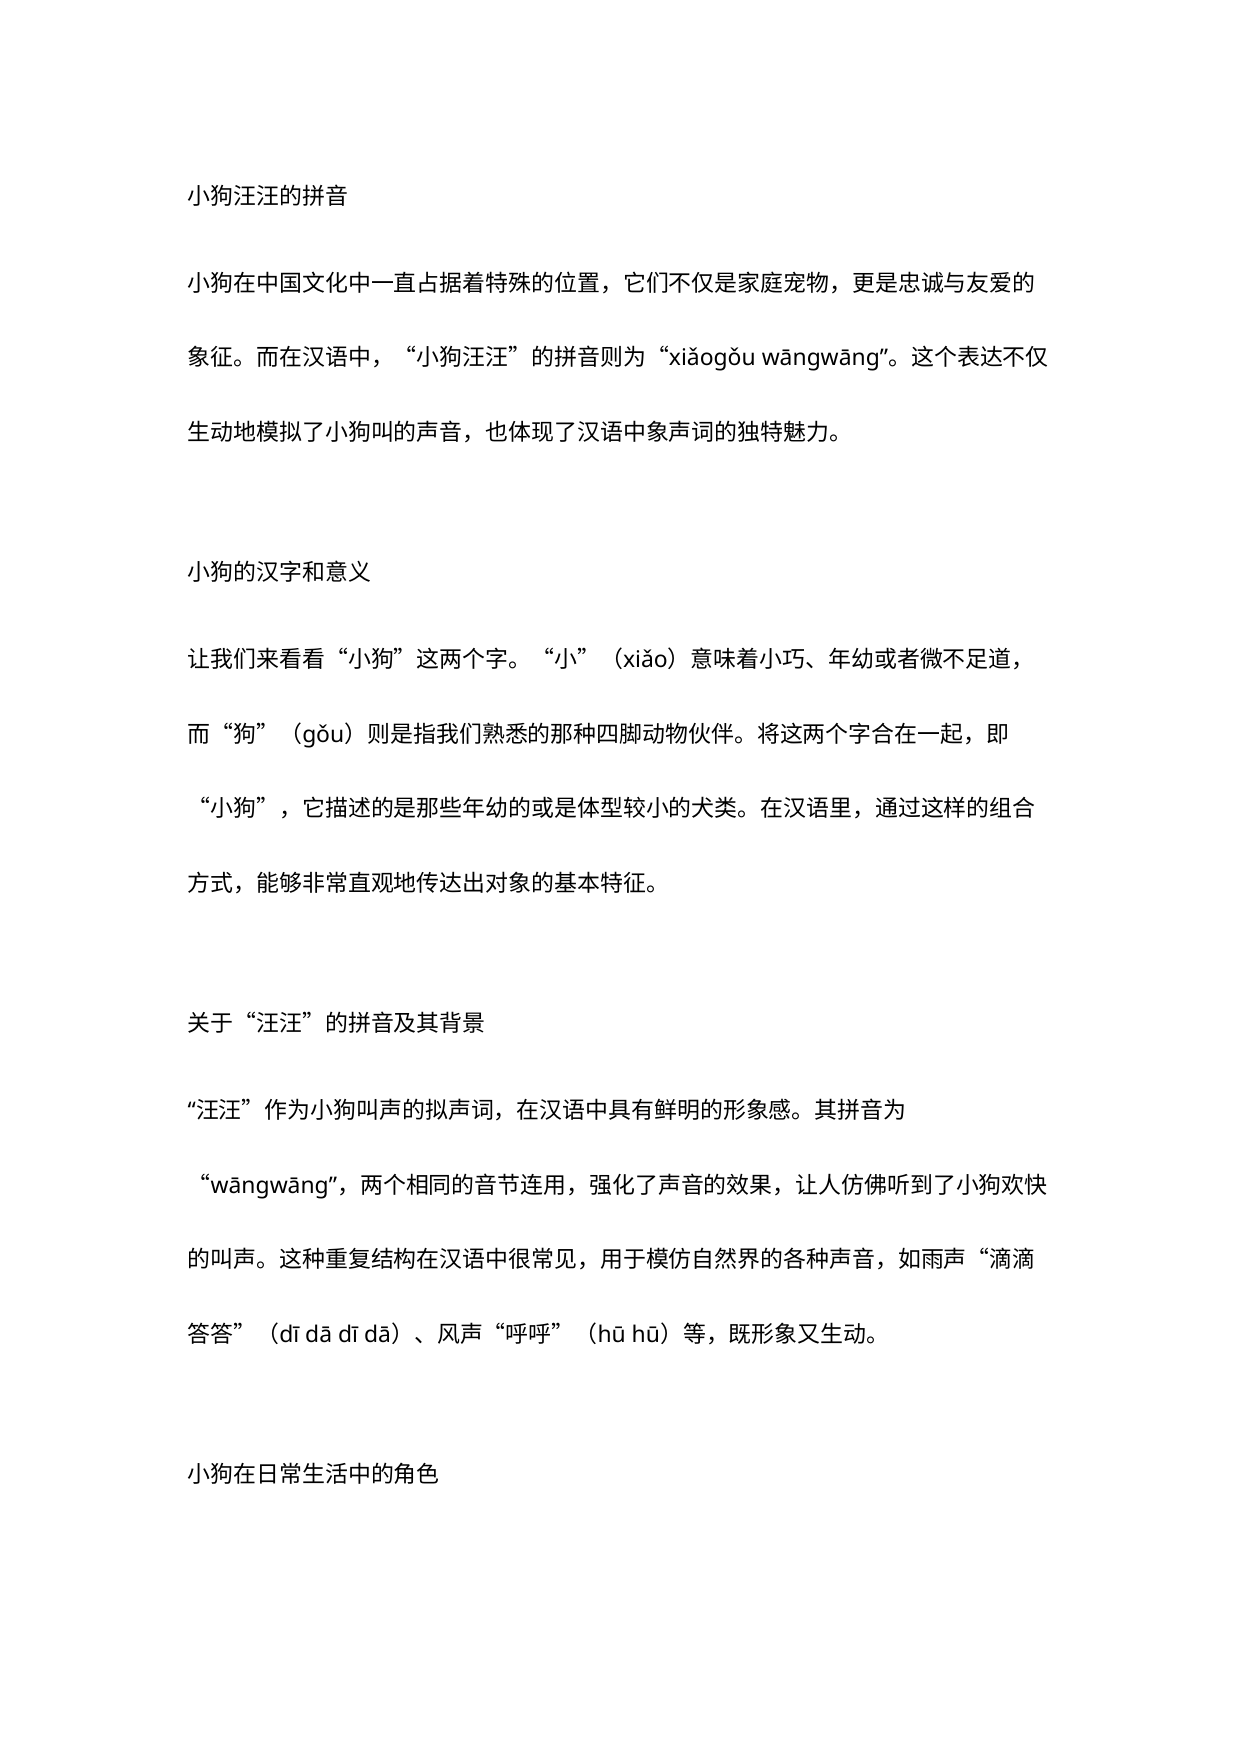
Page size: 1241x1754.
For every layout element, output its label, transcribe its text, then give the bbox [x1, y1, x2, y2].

text 小狗的汉字和意义 [187, 538, 1053, 603]
text 关于“汪汪”的拼音及其背景 [187, 989, 1053, 1054]
text 小狗在中国文化中一直占据着特殊的位置，它们不仅是家庭宠物，更是忠诚与友爱的象征。而在汉语中，“小狗汪汪”的拼音则为“xiǎogǒu wāngwāng”。这个表达不仅生动地模拟了小狗叫的声音，也体现了汉语中象声词的独特魅力。 [187, 248, 1053, 463]
text 让我们来看看“小狗”这两个字。“小”（xiǎo）意味着小巧、年幼或者微不足道，而“狗”（gǒu）则是指我们熟悉的那种四脚动物伙伴。将这两个字合在一起，即“小狗”，它描述的是那些年幼的或是体型较小的犬类。在汉语里，通过这样的组合方式，能够非常直观地传达出对象的基本特征。 [187, 625, 1053, 914]
text 小狗在日常生活中的角色 [187, 1441, 1053, 1506]
text “汪汪”作为小狗叫声的拟声词，在汉语中具有鲜明的形象感。其拼音为“wāngwāng”，两个相同的音节连用，强化了声音的效果，让人仿佛听到了小狗欢快的叫声。这种重复结构在汉语中很常见，用于模仿自然界的各种声音，如雨声“滴滴答答”（dī dā dī dā）、风声“呼呼”（hū hū）等，既形象又生动。 [187, 1076, 1053, 1365]
text 小狗汪汪的拼音 [187, 162, 1053, 227]
